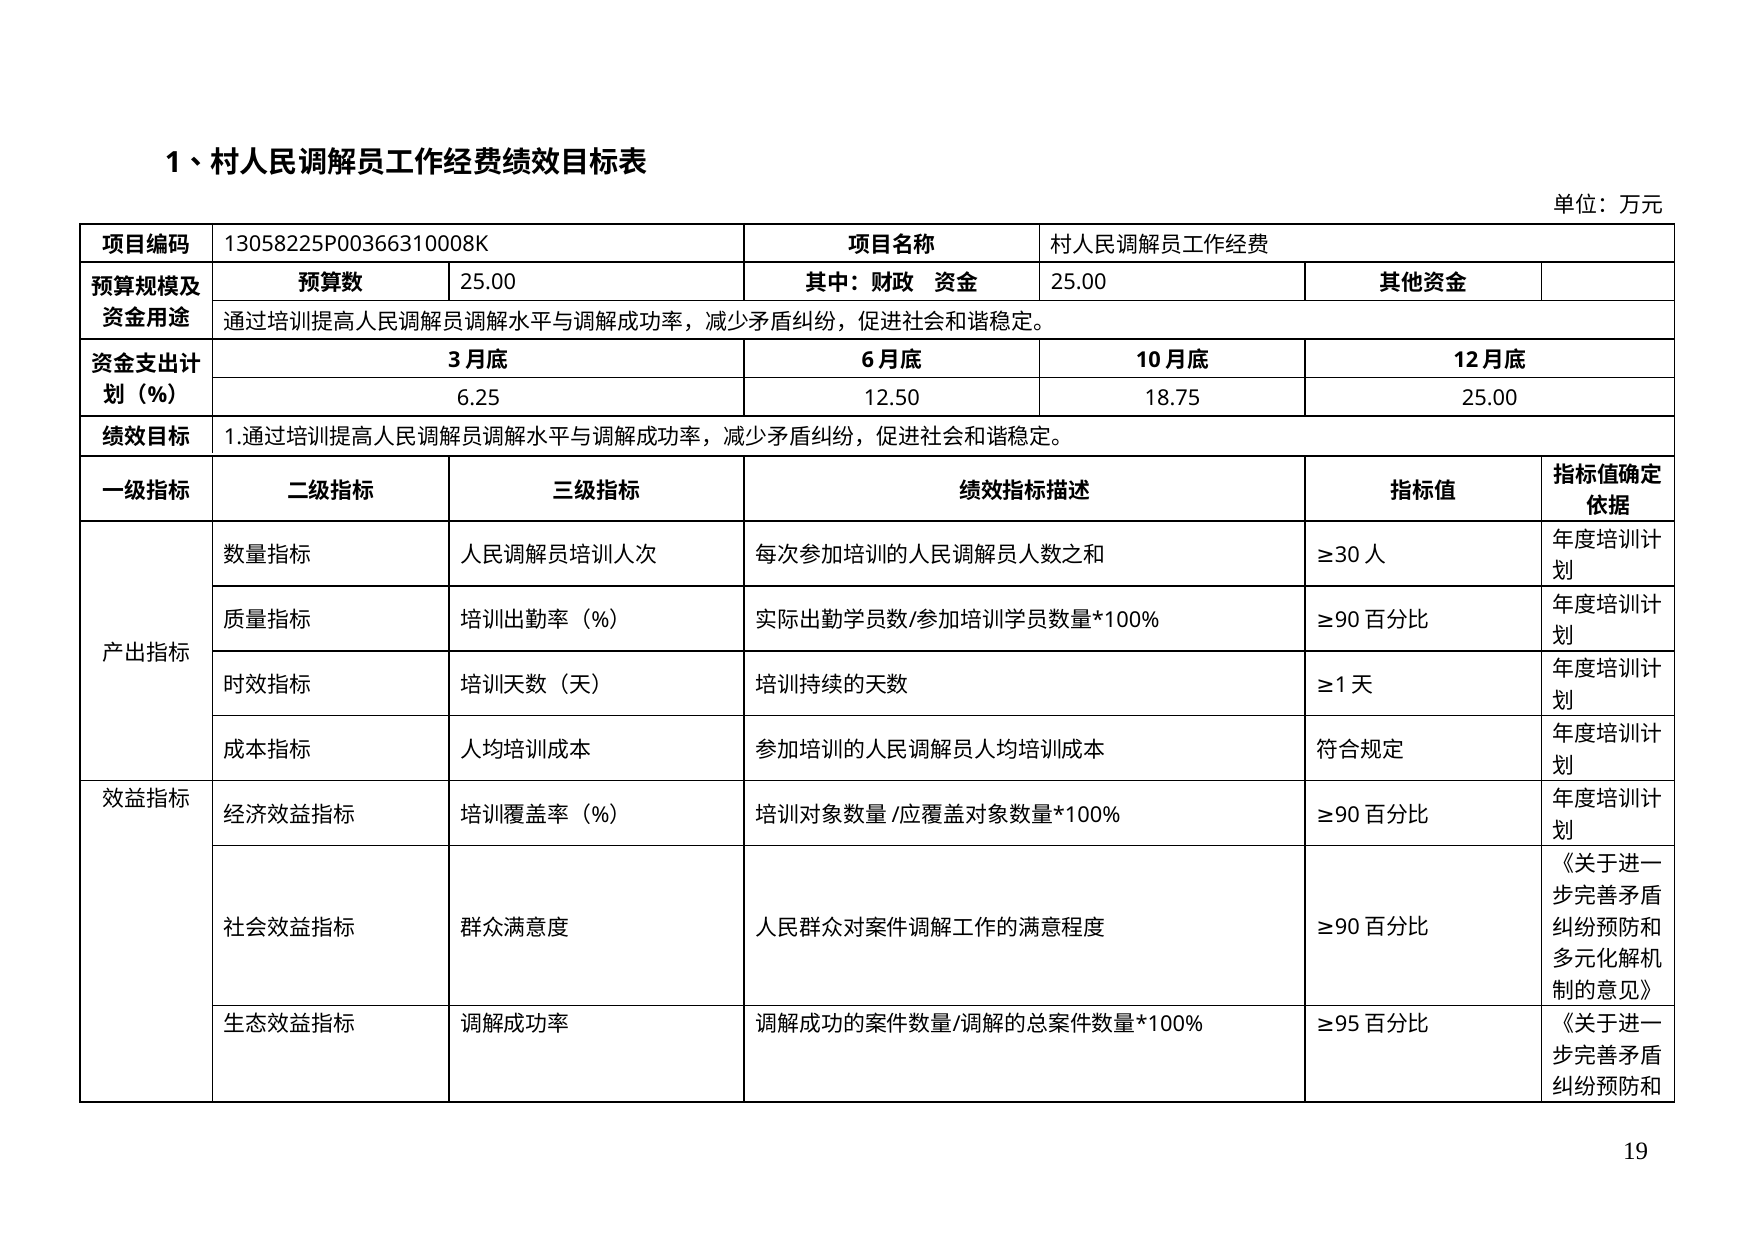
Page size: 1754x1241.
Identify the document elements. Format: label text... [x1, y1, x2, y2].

table_cell 项目编码 [81, 225, 212, 261]
table_cell 18.75 [1040, 378, 1304, 415]
table_cell 实际出勤学员数/参加培训学员数量*100% [745, 587, 1304, 650]
table_cell 25.00 [1306, 378, 1674, 415]
table_cell 年度培训计划 [1542, 716, 1674, 780]
table_cell 12.50 [745, 378, 1039, 415]
table_cell 群众满意度 [450, 846, 743, 1004]
table_cell 调解成功率 [450, 1006, 743, 1101]
table_cell 年度培训计划 [1542, 781, 1674, 844]
text 1、村人民调解员工作经费绩效目标表 [106, 142, 1648, 181]
table_cell 时效指标 [213, 652, 448, 715]
table_cell 数量指标 [213, 522, 448, 585]
table_cell 成本指标 [213, 716, 448, 780]
table_cell 培训持续的天数 [745, 652, 1304, 715]
table_cell ≥90百分比 [1306, 846, 1541, 1004]
table_cell 10月底 [1040, 340, 1304, 377]
table_cell 预算数 [213, 263, 448, 300]
table_cell 1.通过培训提高人民调解员调解水平与调解成功率，减少矛盾纠纷，促进社会和谐稳定。 [213, 417, 1674, 453]
table_cell 培训对象数量 /应覆盖对象数量*100% [745, 781, 1304, 844]
table_cell 年度培训计划 [1542, 652, 1674, 715]
table_header 一级指标 [81, 457, 212, 520]
table_cell 符合规定 [1306, 716, 1541, 780]
table_cell 其中：财政 资金 [745, 263, 1039, 300]
table_cell 培训出勤率（%） [450, 587, 743, 650]
table_cell 经济效益指标 [213, 781, 448, 844]
table_cell 效益指标 [81, 781, 212, 1101]
table_header 指标值确定依据 [1542, 457, 1674, 520]
table_cell 《关于进一步完善矛盾纠纷预防和多元化解机制的意见》 [1542, 846, 1674, 1004]
table_cell 参加培训的人民调解员人均培训成本 [745, 716, 1304, 780]
table_cell 绩效目标 [81, 417, 212, 453]
table_cell 人民群众对案件调解工作的满意程度 [745, 846, 1304, 1004]
table_cell 培训覆盖率（%） [450, 781, 743, 844]
table_cell 年度培训计划 [1542, 522, 1674, 585]
table_header 指标值 [1306, 457, 1541, 520]
table_cell ≥30人 [1306, 522, 1541, 585]
table_cell 3月底 [213, 340, 743, 377]
table_cell 产出指标 [81, 522, 212, 780]
table_cell 预算规模及资金用途 [81, 263, 212, 338]
table_cell [1542, 263, 1674, 300]
table_cell 人民调解员培训人次 [450, 522, 743, 585]
table_cell 生态效益指标 [213, 1006, 448, 1101]
table_cell 资金支出计划（%） [81, 340, 212, 415]
table_cell 调解成功的案件数量/调解的总案件数量*100% [745, 1006, 1304, 1101]
table_cell 《关于进一步完善矛盾纠纷预防和多元化解机制的意见》 [1542, 1006, 1674, 1101]
table_cell ≥1天 [1306, 652, 1541, 715]
table_header 三级指标 [450, 457, 743, 520]
table_cell 每次参加培训的人民调解员人数之和 [745, 522, 1304, 585]
table_cell 村人民调解员工作经费 [1040, 225, 1674, 261]
table_cell 项目名称 [745, 225, 1039, 261]
table_cell 人均培训成本 [450, 716, 743, 780]
table_header 绩效指标描述 [745, 457, 1304, 520]
table_cell ≥90百分比 [1306, 587, 1541, 650]
table_cell ≥90百分比 [1306, 781, 1541, 844]
table_cell 25.00 [1040, 263, 1304, 300]
table_cell 6月底 [745, 340, 1039, 377]
table_cell 培训天数（天） [450, 652, 743, 715]
table_cell 其他资金 [1306, 263, 1541, 300]
table_cell 12月底 [1306, 340, 1674, 377]
table_cell 社会效益指标 [213, 846, 448, 1004]
table_cell 6.25 [213, 378, 743, 415]
table_header 单位：万元 [81, 183, 1674, 223]
table_cell ≥95百分比 [1306, 1006, 1541, 1101]
table_cell 年度培训计划 [1542, 587, 1674, 650]
table_header 二级指标 [213, 457, 448, 520]
table_cell 通过培训提高人民调解员调解水平与调解成功率，减少矛盾纠纷，促进社会和谐稳定。 [213, 301, 1674, 338]
table_cell 13058225P00366310008K [213, 225, 743, 261]
table_cell 质量指标 [213, 587, 448, 650]
table_cell 25.00 [450, 263, 743, 300]
